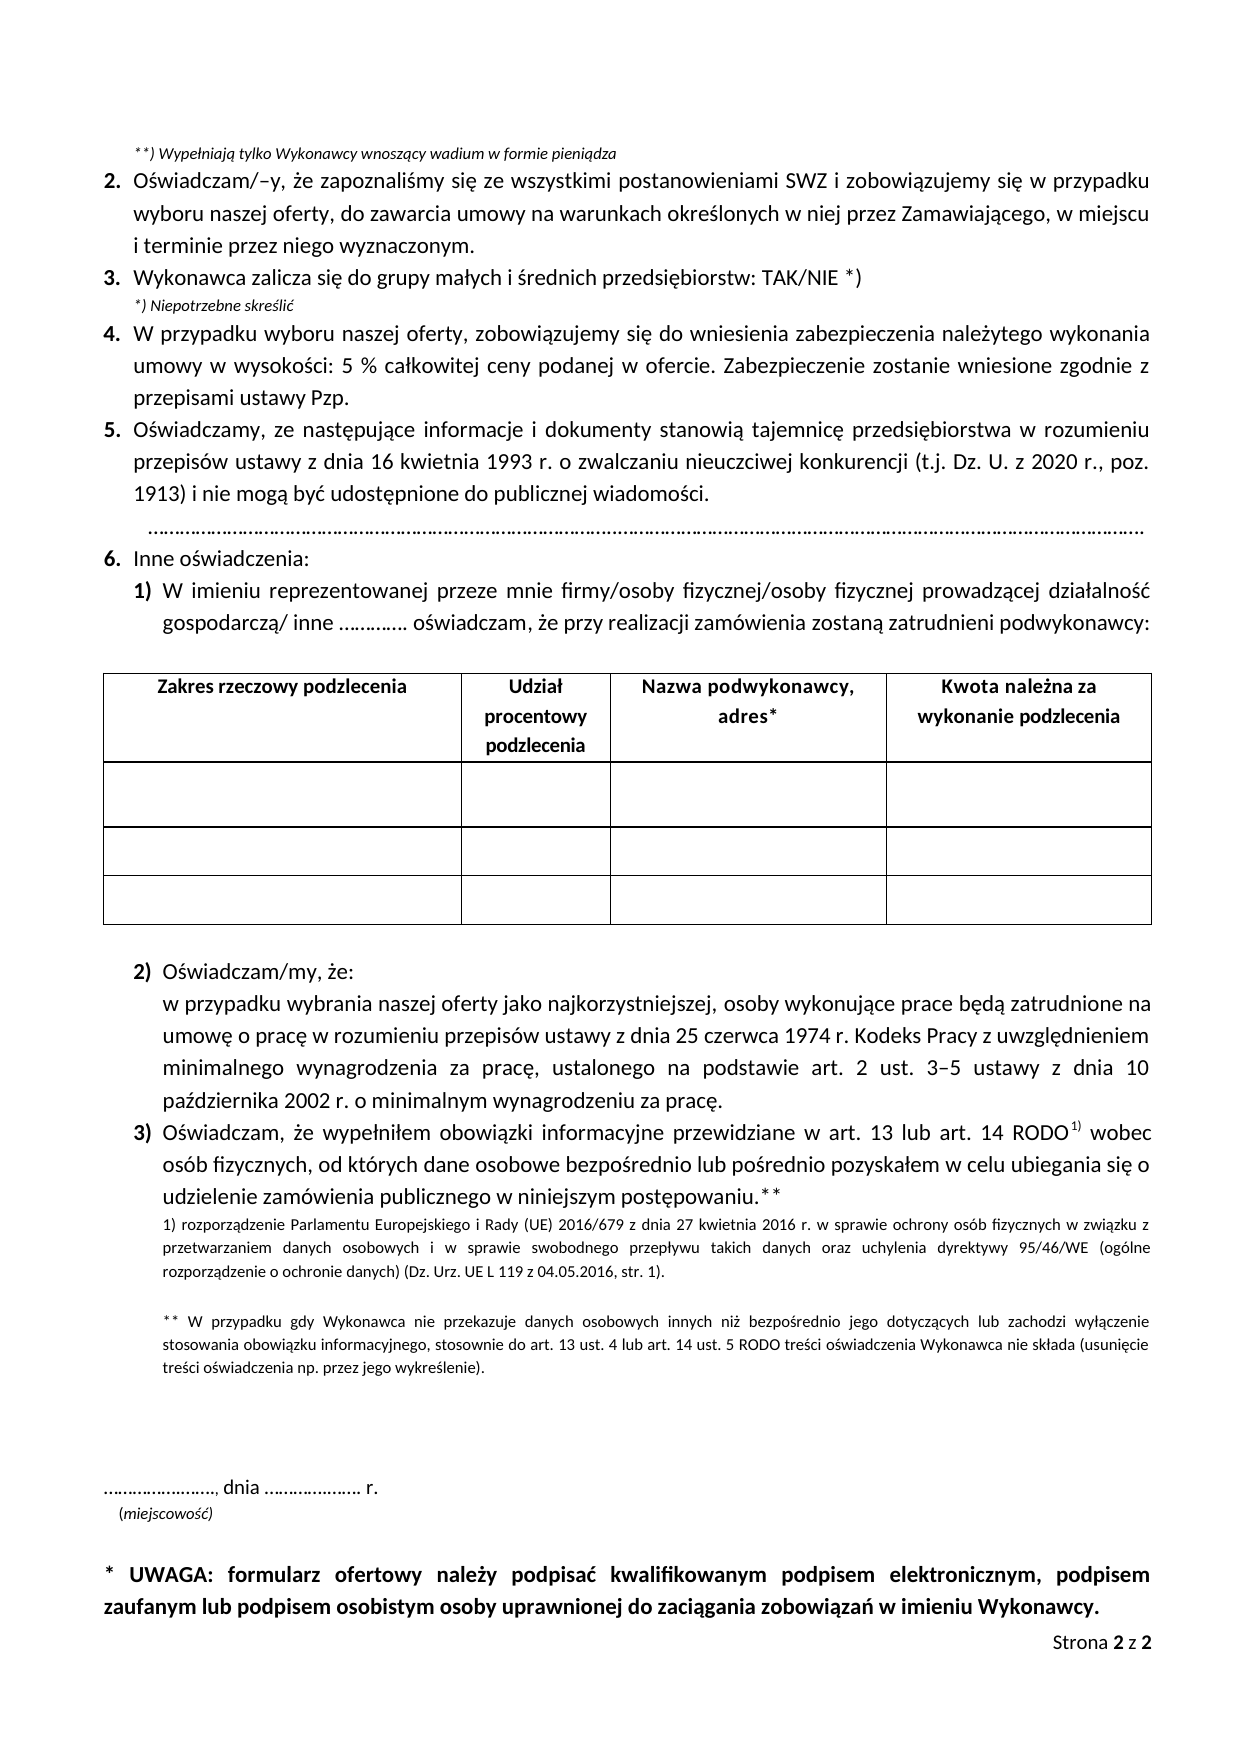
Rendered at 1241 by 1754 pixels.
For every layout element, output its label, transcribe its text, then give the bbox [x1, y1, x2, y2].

list Inne oświadczenia: [103, 544, 1152, 572]
table_header Kwota należna za wykonanie podzlecenia [887, 674, 1151, 761]
text 1) rozporządzenie Parlamentu Europejskiego i Rady (UE) 2016/679 z dnia 27 kwietnia 2016 r. w sprawie ochrony osób fizycznych w związku z przetwarzaniem danych osobowych i w sprawie swobodnego przepływu takich danych oraz uchylenia dyrektywy 95/46/WE (ogólne rozporządzenie o ochronie danych) (Dz. Urz. UE L 119 z 04.05.2016, str. 1). [162, 1214, 1152, 1281]
text *) Niepotrzebne skreślić [133, 295, 1152, 316]
text w przypadku wybrania naszej oferty jako najkorzystniejszej, osoby wykonujące prace będą zatrudnione na umowę o pracę w rozumieniu przepisów ustawy z dnia 25 czerwca 1974 r. Kodeks Pracy z uwzględnieniem minimalnego wynagrodzenia za pracę, ustalonego na podstawie art. 2 ust. 3–5 ustawy z dnia 10 października 2002 r. o minimalnym wynagrodzeniu za pracę. [162, 989, 1152, 1114]
table_cell [611, 876, 886, 924]
text ** W przypadku gdy Wykonawca nie przekazuje danych osobowych innych niż bezpośrednio jego dotyczących lub zachodzi wyłączenie stosowania obowiązku informacyjnego, stosownie do art. 13 ust. 4 lub art. 14 ust. 5 RODO treści oświadczenia Wykonawca nie składa (usunięcie treści oświadczenia np. przez jego wykreślenie). [162, 1311, 1152, 1378]
list W przypadku wyboru naszej oferty, zobowiązujemy się do wniesienia zabezpieczenia należytego wykonania umowy w wysokości: 5 % całkowitej ceny podanej w ofercie. Zabezpieczenie zostanie wniesione zgodnie z przepisami ustawy Pzp. [103, 319, 1152, 411]
table_cell [887, 876, 1151, 924]
table_cell [104, 763, 461, 826]
list Oświadczam/–y, że zapoznaliśmy się ze wszystkimi postanowieniami SWZ i zobowiązujemy się w przypadku wyboru naszej oferty, do zawarcia umowy na warunkach określonych w niej przez Zamawiającego, w miejscu i terminie przez niego wyznaczonym. [103, 167, 1152, 259]
list W imieniu reprezentowanej przeze mnie firmy/osoby fizycznej/osoby fizycznej prowadzącej działalność gospodarczą/ inne …………. oświadczam, że przy realizacji zamówienia zostaną zatrudnieni podwykonawcy: [133, 576, 1152, 636]
table_cell [611, 828, 886, 875]
text * UWAGA: formularz ofertowy należy podpisać kwalifikowanym podpisem elektronicznym, podpisem zaufanym lub podpisem osobistym osoby uprawnionej do zaciągania zobowiązań w imieniu Wykonawcy. [103, 1560, 1152, 1620]
text **) Wypełniają tylko Wykonawcy wnoszący wadium w formie pieniądza [133, 143, 1152, 163]
table_cell [611, 763, 886, 826]
table_cell [462, 763, 610, 826]
table_cell [104, 876, 461, 924]
table_header Zakres rzeczowy podzlecenia [104, 674, 461, 761]
text ……………………………………………………………………………..………………………………………………………………………………………. [148, 512, 1152, 540]
list Wykonawca zalicza się do grupy małych i średnich przedsiębiorstw: TAK/NIE *) [103, 263, 1152, 291]
text (miejscowość) [103, 1503, 1152, 1524]
table_cell [887, 763, 1151, 826]
text …………….……., dnia ………….……. r. [103, 1474, 1152, 1500]
list Oświadczam/my, że: [133, 957, 1152, 985]
table_header Udział procentowy podzlecenia [462, 674, 610, 761]
table_cell [887, 828, 1151, 875]
table_cell [104, 828, 461, 875]
list Oświadczamy, ze następujące informacje i dokumenty stanowią tajemnicę przedsiębiorstwa w rozumieniu przepisów ustawy z dnia 16 kwietnia 1993 r. o zwalczaniu nieuczciwej konkurencji (t.j. Dz. U. z 2020 r., poz. 1913) i nie mogą być udostępnione do publicznej wiadomości. [103, 415, 1152, 508]
list Oświadczam, że wypełniłem obowiązki informacyjne przewidziane w art. 13 lub art. 14 RODO1) wobec osób fizycznych, od których dane osobowe bezpośrednio lub pośrednio pozyskałem w celu ubiegania się o udzielenie zamówienia publicznego w niniejszym postępowaniu.** [133, 1118, 1152, 1210]
table_cell [462, 876, 610, 924]
table_cell [462, 828, 610, 875]
table_header Nazwa podwykonawcy, adres* [611, 674, 886, 761]
